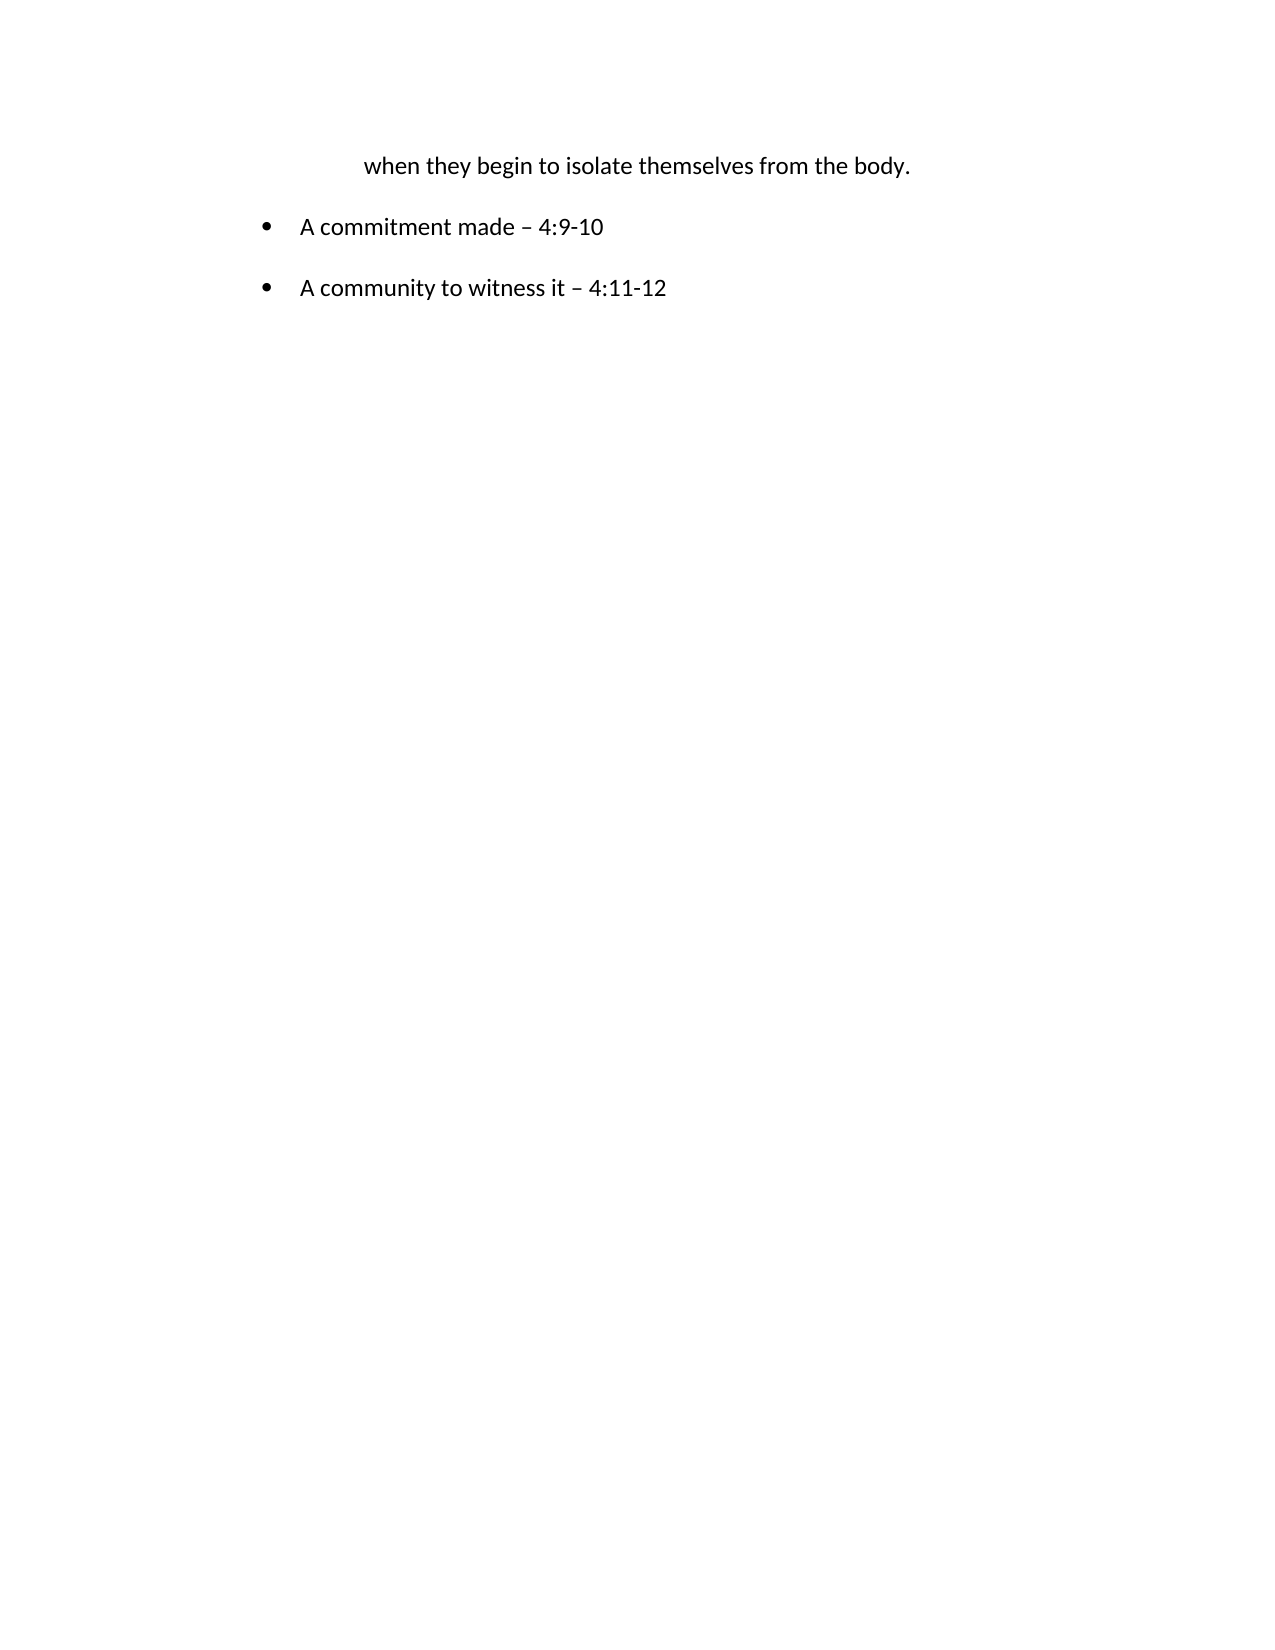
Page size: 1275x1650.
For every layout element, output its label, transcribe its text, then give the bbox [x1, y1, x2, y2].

list A commitment made – 4:9-10 [262, 211, 1125, 242]
text when they begin to isolate themselves from the body. [150, 150, 1125, 181]
list A community to witness it – 4:11-12 [262, 272, 1125, 303]
